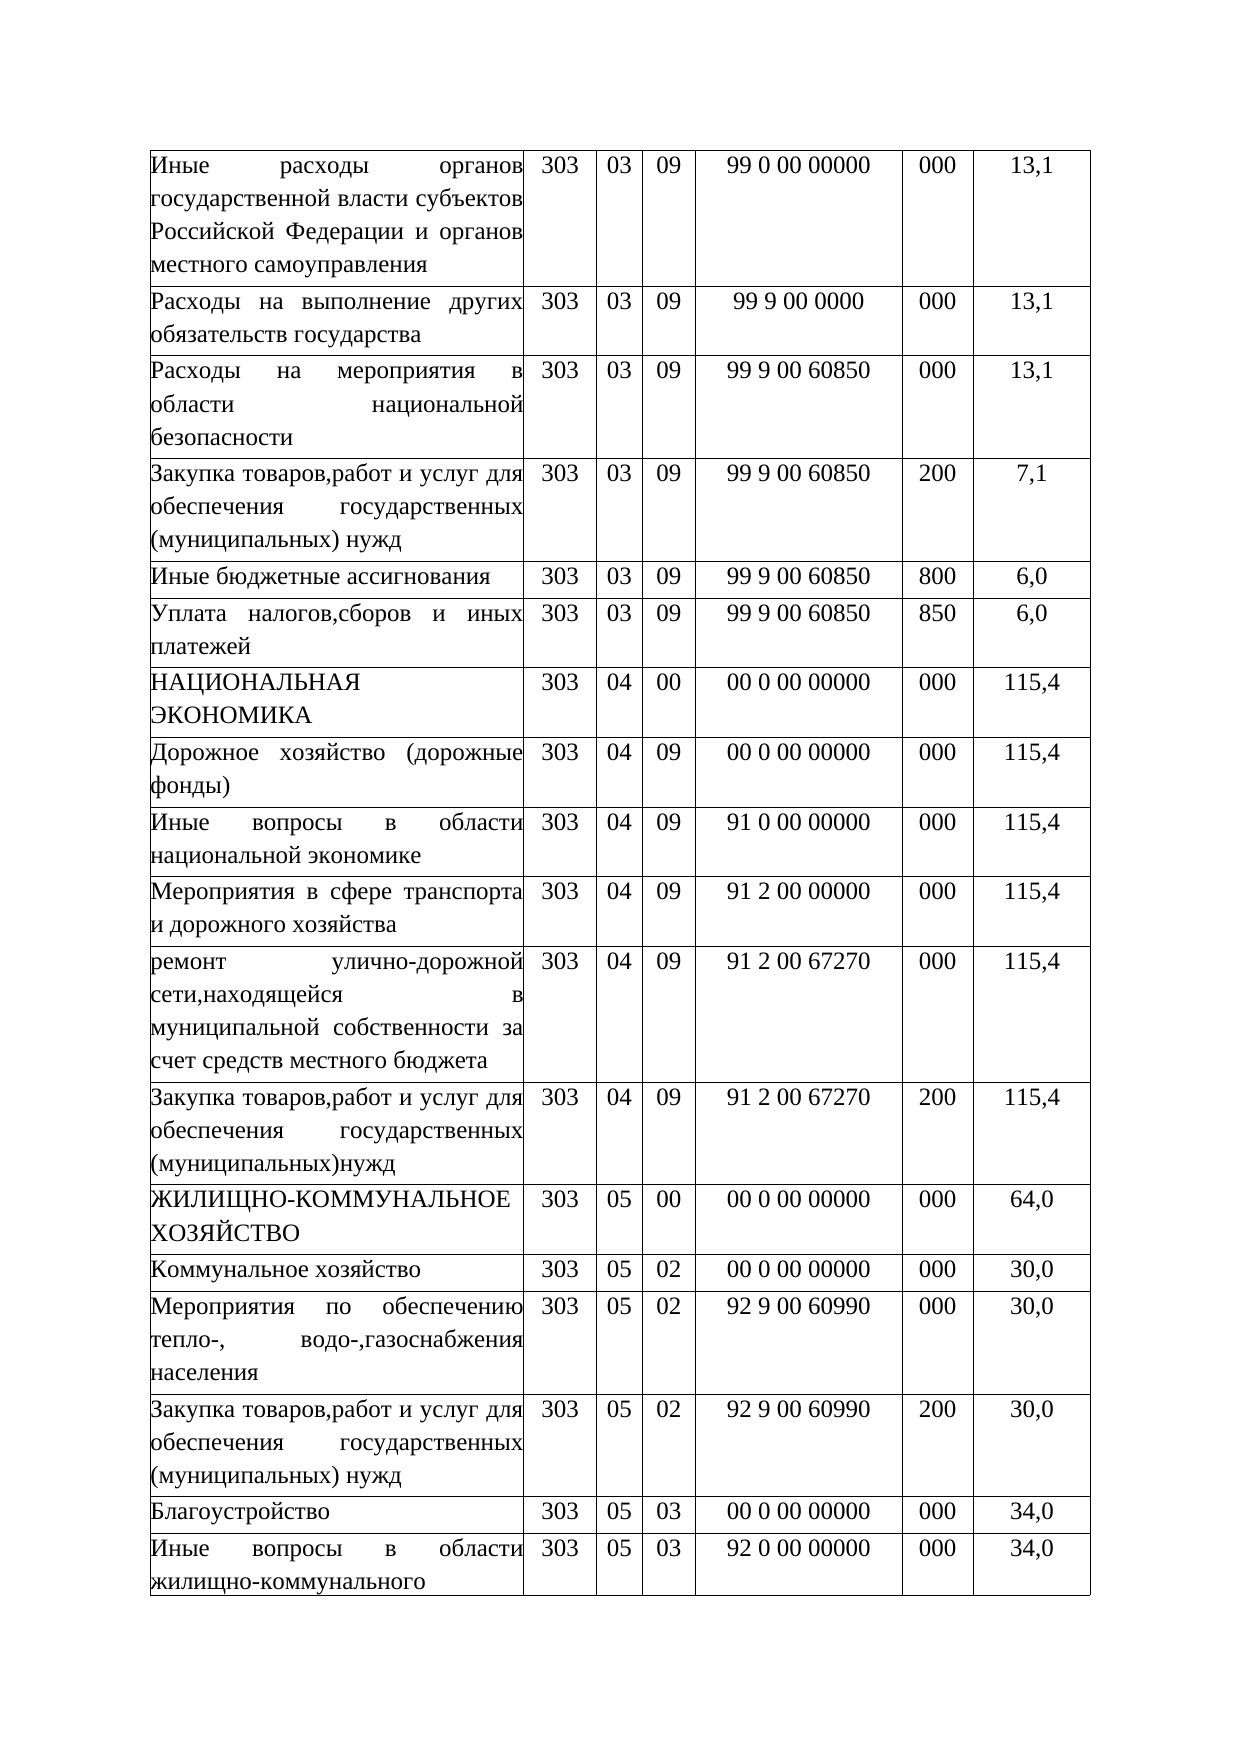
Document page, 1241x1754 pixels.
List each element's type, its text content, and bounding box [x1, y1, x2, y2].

table_cell 30,0 [974, 1292, 1090, 1393]
table_cell 303 [524, 1083, 596, 1184]
table_cell Мероприятия в сфере транспорта и дорожного хозяйства [151, 877, 523, 946]
table_cell 09 [643, 356, 695, 458]
table_cell 91 2 00 00000 [696, 877, 902, 946]
table_cell 303 [524, 356, 596, 458]
table_cell 303 [524, 459, 596, 561]
table_cell 99 9 00 60850 [696, 599, 902, 667]
table_cell 115,4 [974, 808, 1090, 876]
table_cell 04 [597, 1083, 642, 1184]
table_cell 09 [643, 562, 695, 597]
table_cell 6,0 [974, 599, 1090, 667]
table_cell 03 [597, 599, 642, 667]
table_cell 115,4 [974, 1083, 1090, 1184]
table_cell 303 [524, 151, 596, 286]
table_cell 115,4 [974, 877, 1090, 946]
table_cell 303 [524, 1185, 596, 1254]
table_cell 00 0 00 00000 [696, 1255, 902, 1291]
table_cell Закупка товаров,работ и услуг для обеспечения государственных (муниципальных) нужд [151, 459, 523, 561]
table_cell 115,4 [974, 738, 1090, 807]
table_cell 000 [903, 1292, 973, 1393]
table_cell 000 [903, 1534, 973, 1595]
table_cell 04 [597, 668, 642, 737]
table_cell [151, 1534, 523, 1595]
table_cell 200 [903, 1083, 973, 1184]
table_cell 09 [643, 459, 695, 561]
table_cell 03 [597, 459, 642, 561]
table_cell 05 [597, 1255, 642, 1291]
table_cell 09 [643, 151, 695, 286]
table_cell 000 [903, 1497, 973, 1533]
table_cell 04 [597, 738, 642, 807]
table_cell 02 [643, 1255, 695, 1291]
table_cell 92 9 00 60990 [696, 1395, 902, 1496]
table_cell 99 9 00 60850 [696, 459, 902, 561]
table_cell 303 [524, 287, 596, 355]
table_cell 000 [903, 1185, 973, 1254]
table_cell 000 [903, 668, 973, 737]
table_cell 800 [903, 562, 973, 597]
table_cell Закупка товаров,работ и услуг для обеспечения государственных (муниципальных) нужд [151, 1395, 523, 1496]
table_cell Дорожное хозяйство (дорожные фонды) [151, 738, 523, 807]
table_cell 05 [597, 1497, 642, 1533]
table_cell 09 [643, 738, 695, 807]
table_cell 05 [597, 1292, 642, 1393]
table_cell 91 2 00 67270 [696, 1083, 902, 1184]
table_cell 00 0 00 00000 [696, 738, 902, 807]
table_cell 200 [903, 459, 973, 561]
table_cell 09 [643, 599, 695, 667]
table_cell 91 0 00 00000 [696, 808, 902, 876]
table_cell Коммунальное хозяйство [151, 1255, 523, 1291]
table_cell 04 [597, 877, 642, 946]
table_cell 00 [643, 1185, 695, 1254]
table_cell 04 [597, 808, 642, 876]
table_cell Расходы на выполнение других обязательств государства [151, 287, 523, 355]
table_cell 00 0 00 00000 [696, 668, 902, 737]
table_cell 850 [903, 599, 973, 667]
table_cell 92 9 00 60990 [696, 1292, 902, 1393]
table_cell 000 [903, 947, 973, 1082]
table_cell 303 [524, 1497, 596, 1533]
table_cell 303 [524, 947, 596, 1082]
table_cell Иные расходы органов государственной власти субъектов Российской Федерации и органов местного самоуправления [151, 151, 523, 286]
table_cell 303 [524, 668, 596, 737]
table_cell 05 [597, 1395, 642, 1496]
table_cell 6,0 [974, 562, 1090, 597]
table_cell 13,1 [974, 151, 1090, 286]
table_cell 03 [597, 356, 642, 458]
table_cell 34,0 [974, 1534, 1090, 1595]
table_cell 03 [643, 1497, 695, 1533]
table_cell 05 [597, 1185, 642, 1254]
table_cell 303 [524, 877, 596, 946]
table_cell Мероприятия по обеспечению тепло-, водо-,газоснабжения населения [151, 1292, 523, 1393]
table_cell 03 [597, 151, 642, 286]
table_cell 200 [903, 1395, 973, 1496]
table_cell 7,1 [974, 459, 1090, 561]
table_cell Благоустройство [151, 1497, 523, 1533]
table_cell НАЦИОНАЛЬНАЯ ЭКОНОМИКА [151, 668, 523, 737]
table_cell 000 [903, 356, 973, 458]
table_cell 000 [903, 808, 973, 876]
table_cell 09 [643, 1083, 695, 1184]
table_cell Уплата налогов,сборов и иных платежей [151, 599, 523, 667]
table_cell 02 [643, 1292, 695, 1393]
table_cell 13,1 [974, 287, 1090, 355]
table_cell 64,0 [974, 1185, 1090, 1254]
table_cell 00 0 00 00000 [696, 1185, 902, 1254]
table_cell 02 [643, 1395, 695, 1496]
table_cell 03 [643, 1534, 695, 1595]
table_cell 09 [643, 287, 695, 355]
table_cell 303 [524, 599, 596, 667]
table_cell 000 [903, 738, 973, 807]
table_cell Иные вопросы в области национальной экономике [151, 808, 523, 876]
table_cell Расходы на мероприятия в области национальной безопасности [151, 356, 523, 458]
table_cell 30,0 [974, 1395, 1090, 1496]
table_cell 09 [643, 877, 695, 946]
table_cell 99 9 00 60850 [696, 356, 902, 458]
table_cell ЖИЛИЩНО-КОММУНАЛЬНОЕ ХОЗЯЙСТВО [151, 1185, 523, 1254]
table_cell 00 0 00 00000 [696, 1497, 902, 1533]
table_cell 000 [903, 1255, 973, 1291]
table_cell 303 [524, 1292, 596, 1393]
table_cell 30,0 [974, 1255, 1090, 1291]
table_cell 000 [903, 287, 973, 355]
table_cell 303 [524, 738, 596, 807]
table_cell 34,0 [974, 1497, 1090, 1533]
table_cell 303 [524, 808, 596, 876]
table_cell 09 [643, 947, 695, 1082]
table_cell 99 0 00 00000 [696, 151, 902, 286]
table_cell 303 [524, 562, 596, 597]
table_cell 03 [597, 562, 642, 597]
table_cell 03 [597, 287, 642, 355]
table_cell 303 [524, 1255, 596, 1291]
table_cell 115,4 [974, 668, 1090, 737]
table_cell 303 [524, 1534, 596, 1595]
table_cell Закупка товаров,работ и услуг для обеспечения государственных (муниципальных)нужд [151, 1083, 523, 1184]
table_cell 04 [597, 947, 642, 1082]
table_cell ремонт улично-дорожной сети,находящейся в муниципальной собственности за счет средств местного бюджета [151, 947, 523, 1082]
table_cell 13,1 [974, 356, 1090, 458]
table_cell Иные бюджетные ассигнования [151, 562, 523, 597]
table_cell 000 [903, 877, 973, 946]
table_cell 000 [903, 151, 973, 286]
table_cell 99 9 00 60850 [696, 562, 902, 597]
table_cell 05 [597, 1534, 642, 1595]
table_cell 00 [643, 668, 695, 737]
table_cell 09 [643, 808, 695, 876]
table_cell 99 9 00 0000 [696, 287, 902, 355]
table_cell 303 [524, 1395, 596, 1496]
table_cell 91 2 00 67270 [696, 947, 902, 1082]
table_cell 92 0 00 00000 [696, 1534, 902, 1595]
table_cell 115,4 [974, 947, 1090, 1082]
